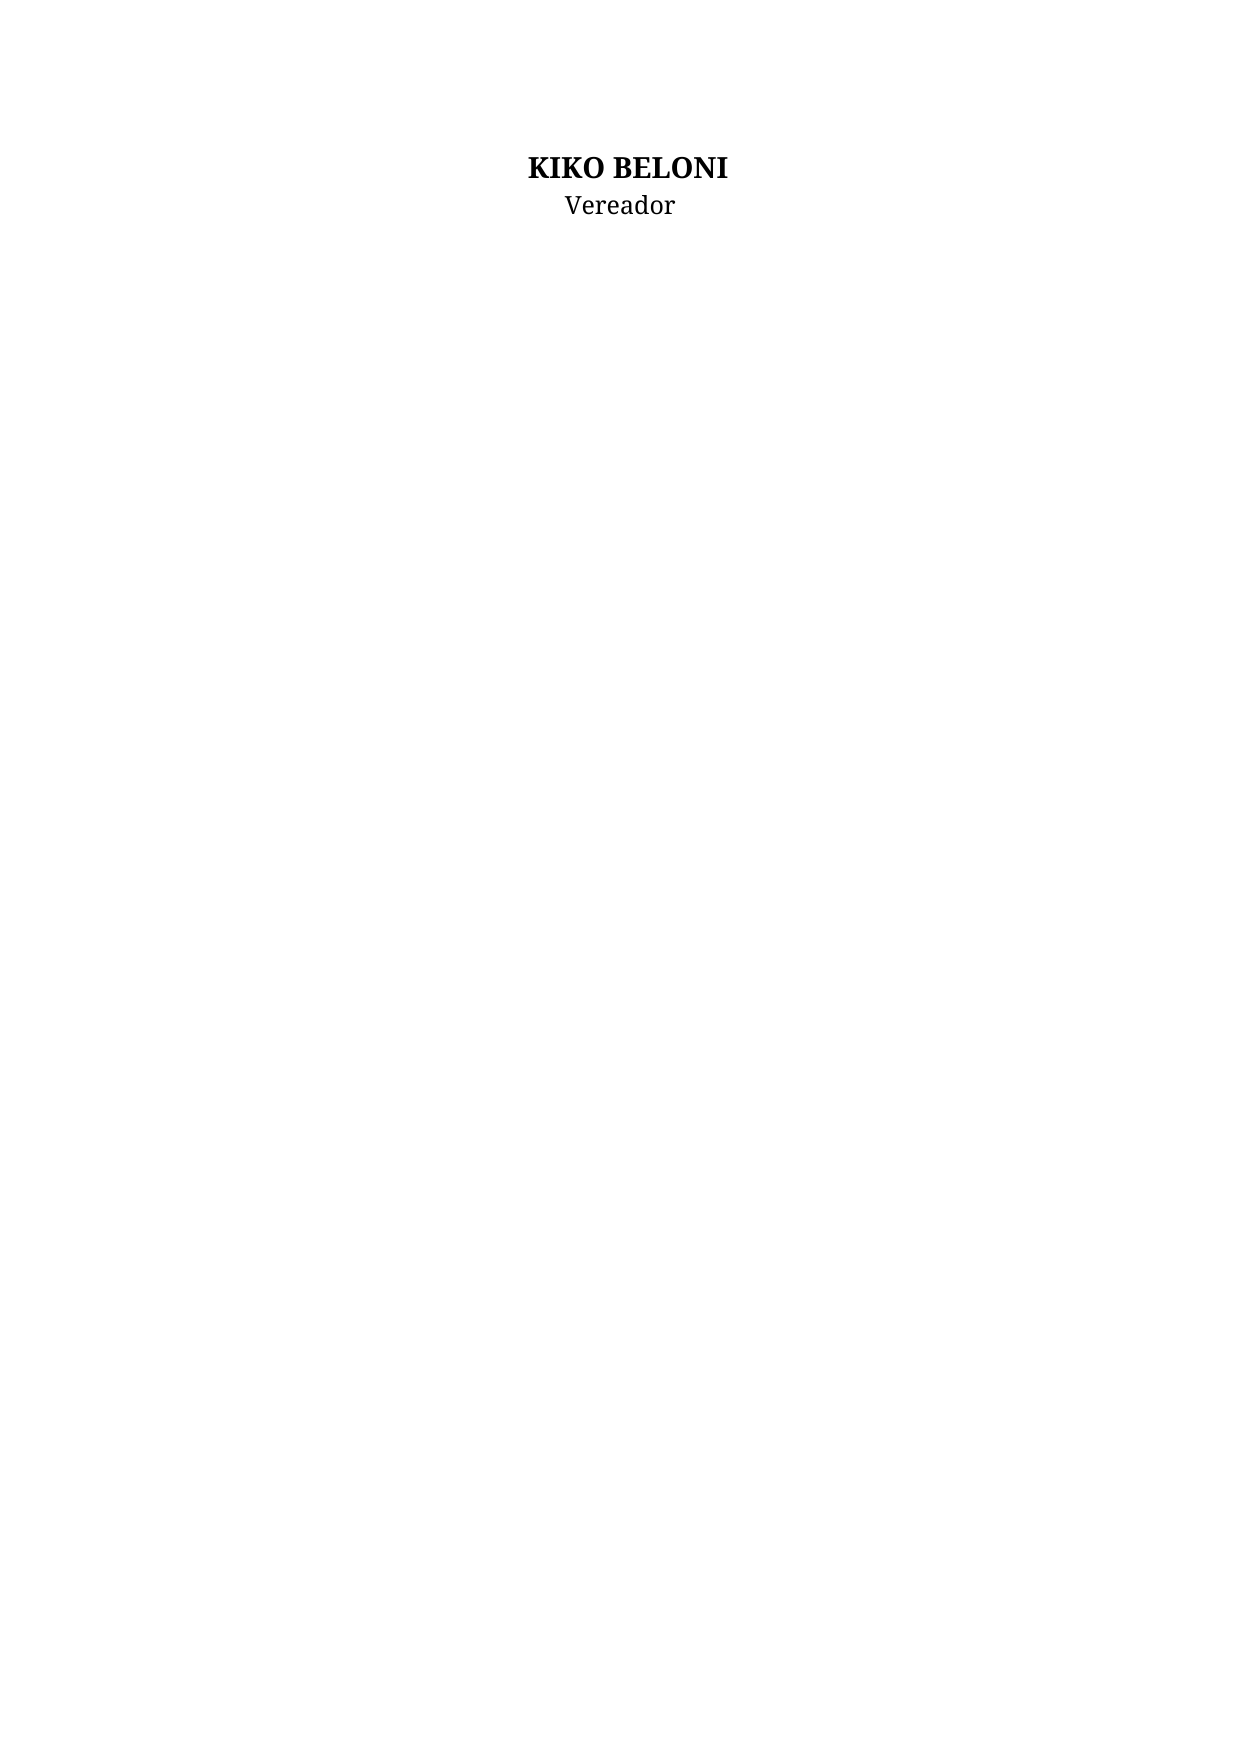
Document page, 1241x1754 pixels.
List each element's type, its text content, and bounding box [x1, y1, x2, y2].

text KIKO BELONI [177, 148, 1063, 187]
text Vereador [177, 187, 1063, 221]
